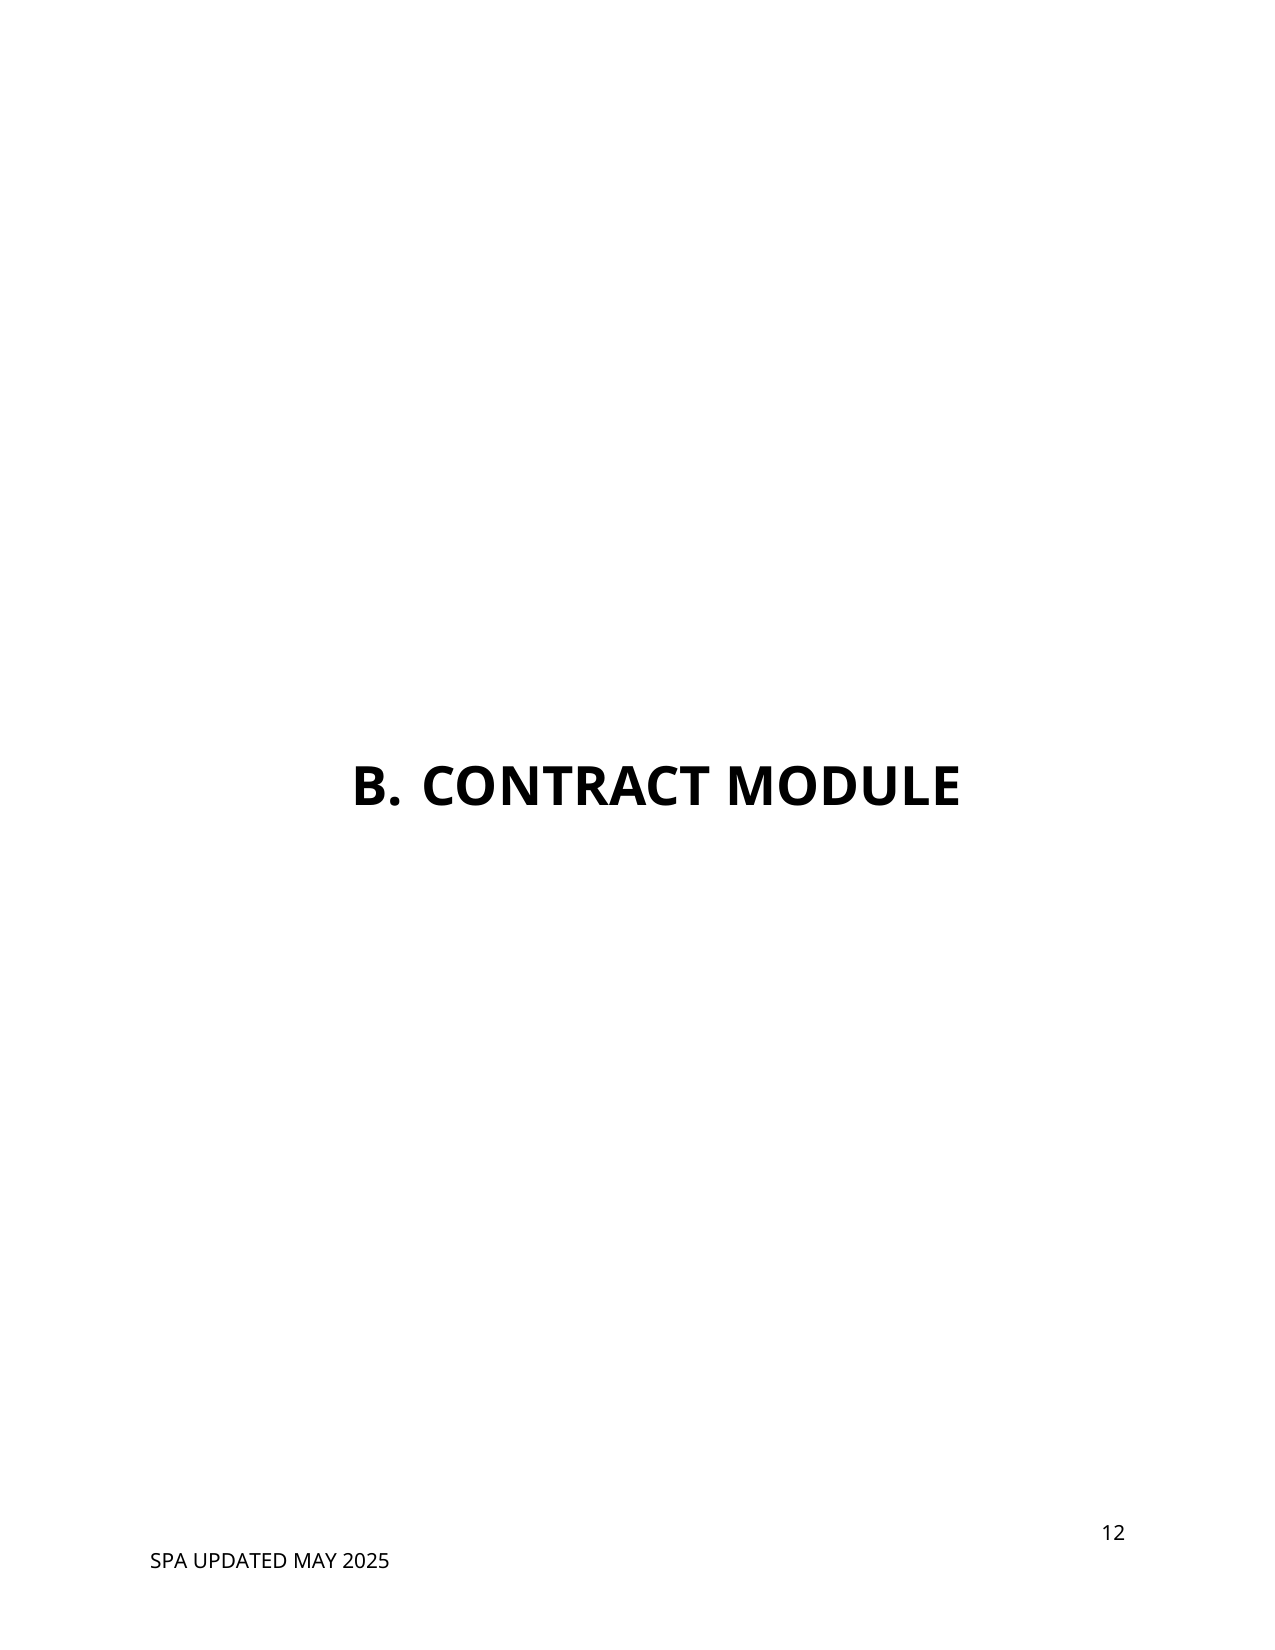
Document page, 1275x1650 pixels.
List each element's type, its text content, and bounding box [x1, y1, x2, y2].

subtitle CONTRACT MODULE [187, 747, 1125, 821]
